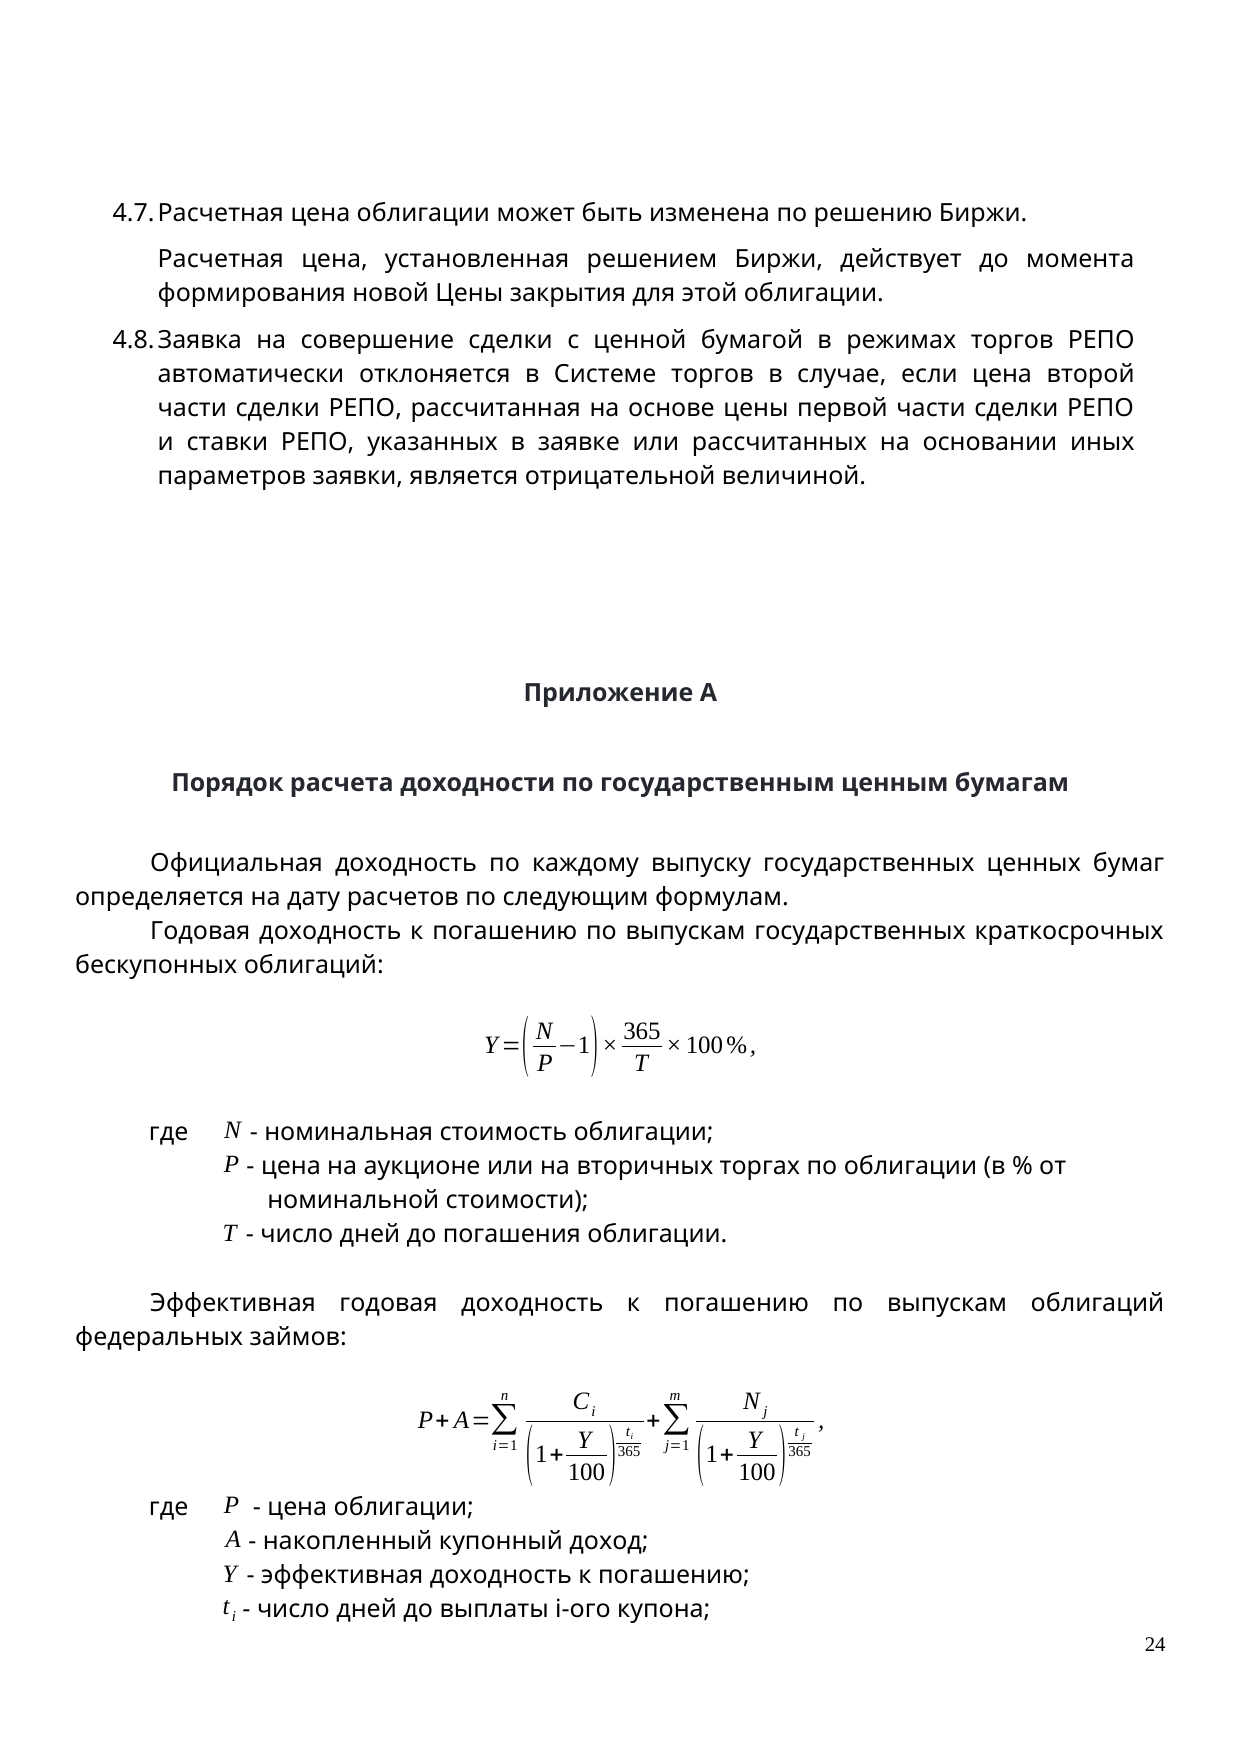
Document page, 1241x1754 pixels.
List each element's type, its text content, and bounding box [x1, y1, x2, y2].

text - число дней до выплаты i-oгo купона; [149, 1591, 1165, 1626]
text Порядок расчета доходности по государственным ценным бумагам [75, 765, 1165, 799]
text где - цена облигации; [75, 1489, 1165, 1523]
text - цена на аукционе или на вторичных торгах по облигации (в % от номинальной стоимости); [222, 1148, 1165, 1216]
list Заявка на совершение сделки с ценной бумагой в режимах торгов РЕПО автоматически отклоняется в Системе торгов в случае, если цена второй части сделки РЕПО, рассчитанная на основе цены первой части сделки РЕПО и ставки РЕПО, указанных в заявке или рассчитанных на основании иных параметров заявки, является отрицательной величиной. [112, 321, 1136, 492]
text - эффективная доходность к погашению; [149, 1557, 1165, 1591]
text Приложение А [75, 674, 1165, 708]
text Эффективная годовая доходность к погашению по выпускам облигаций федеральных займов: [75, 1284, 1165, 1352]
text - накопленный купонный доход; [149, 1523, 1165, 1557]
text Официальная доходность по каждому выпуску государственных ценных бумаг определяется на дату расчетов по следующим формулам. [75, 844, 1165, 913]
text - число дней до погашения облигации. [75, 1216, 1165, 1250]
list Расчетная цена облигации может быть изменена по решению Биржи. [112, 194, 1136, 228]
text где - номинальная стоимость облигации; [75, 1114, 1165, 1148]
text Расчетная цена, установленная решением Биржи, действует до момента формирования новой Цены закрытия для этой облигации. [157, 241, 1136, 309]
text Годовая доходность к погашению по выпускам государственных краткосрочных бескупонных облигаций: [75, 913, 1165, 981]
